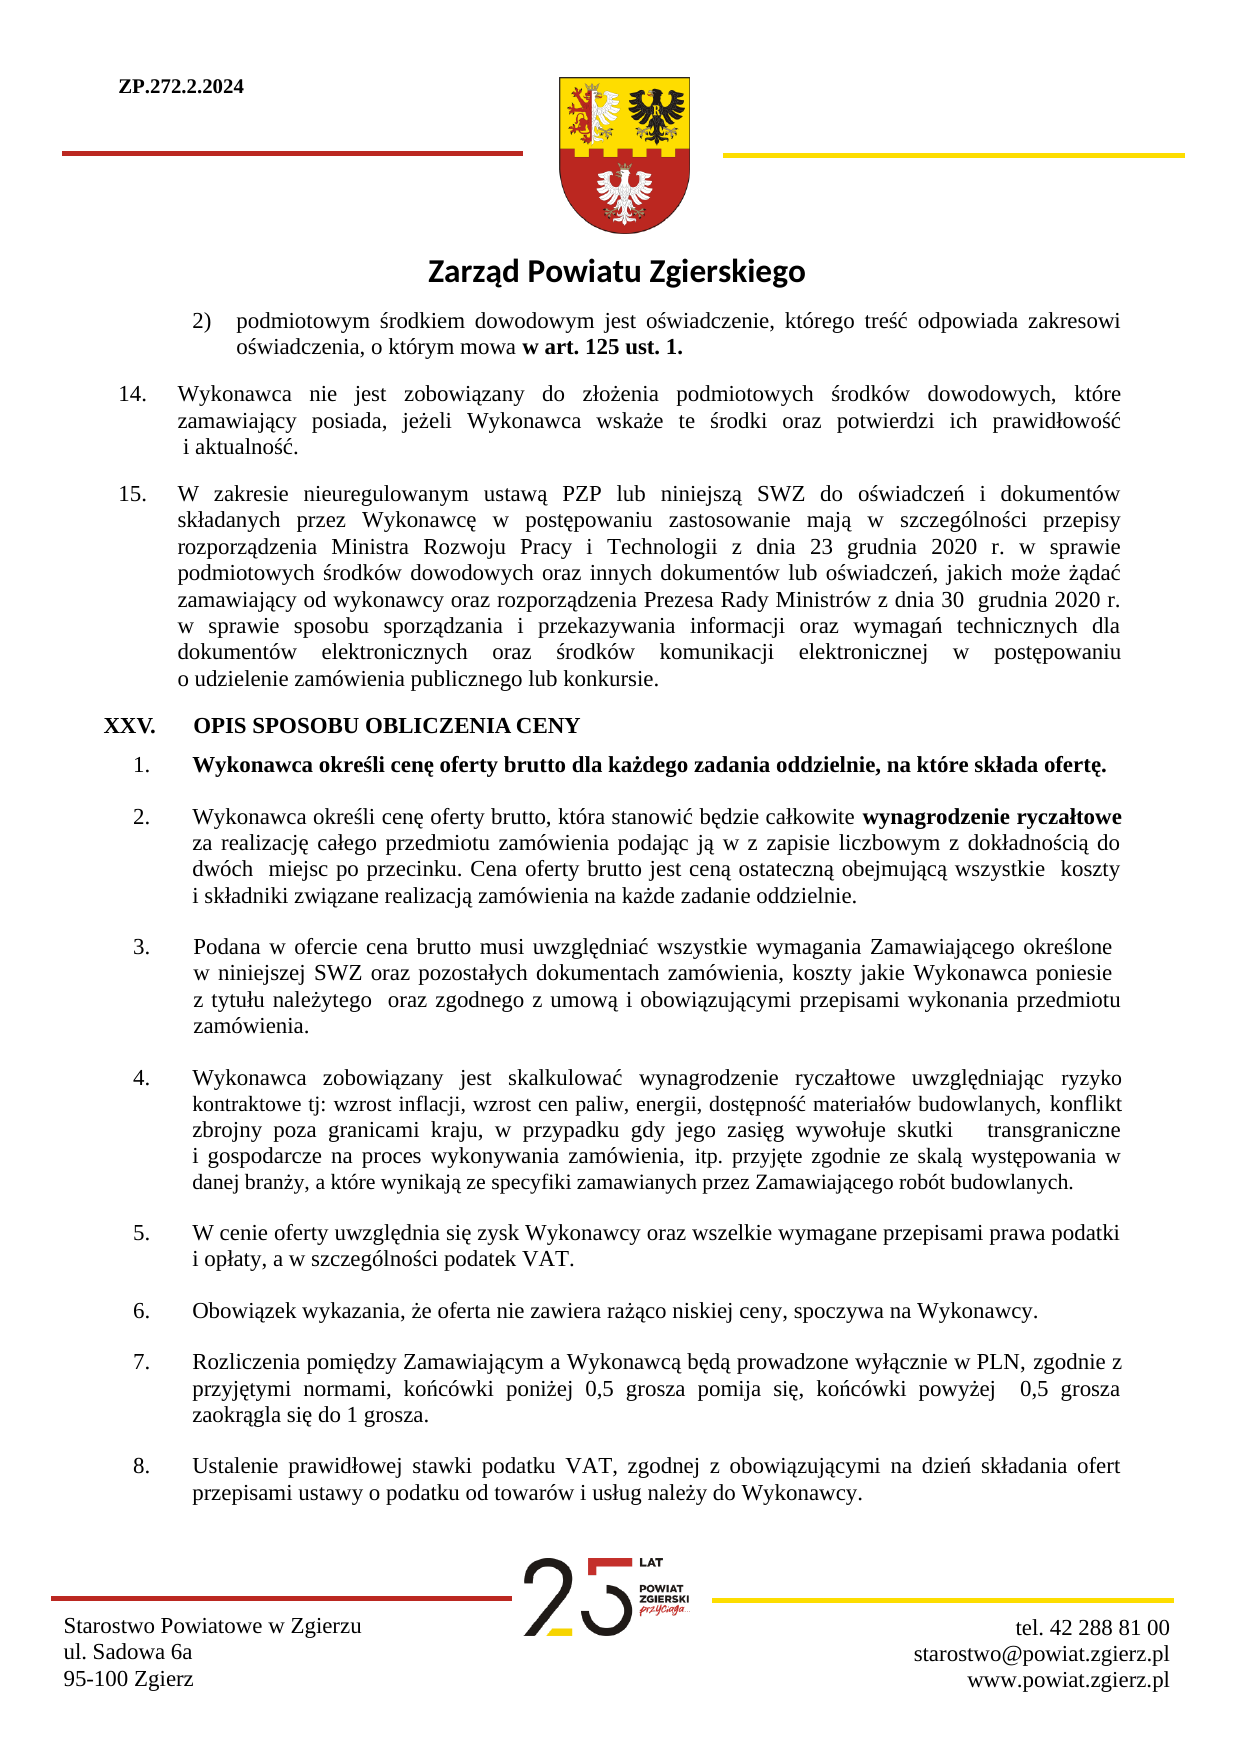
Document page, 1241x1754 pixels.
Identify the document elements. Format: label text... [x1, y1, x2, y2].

picture [712, 1598, 1174, 1603]
list W cenie oferty uwzględnia się zysk Wykonawcy oraz wszelkie wymagane przepisami prawa podatki i opłaty, a w szczególności podatek VAT. [133, 1219, 1122, 1272]
list Obowiązek wykazania, że oferta nie zawiera rażąco niskiej ceny, spoczywa na Wykonawcy. [133, 1297, 1122, 1323]
list Wykonawca określi cenę oferty brutto, która stanowić będzie całkowite wynagrodzenie ryczałtowe za realizację całego przedmiotu zamówienia podając ją w z zapisie liczbowym z dokładnością do dwóch miejsc po przecinku. Cena oferty brutto jest ceną ostateczną obejmującą wszystkie koszty i składniki związane realizacją zamówienia na każde zadanie oddzielnie. [133, 803, 1122, 908]
list Podana w ofercie cena brutto musi uwzględniać wszystkie wymagania Zamawiającego określone w niniejszej SWZ oraz pozostałych dokumentach zamówienia, koszty jakie Wykonawca poniesie z tytułu należytego oraz zgodnego z umową i obowiązującymi przepisami wykonania przedmiotu zamówienia. [133, 933, 1122, 1038]
list podmiotowym środkiem dowodowym jest oświadczenie, którego treść odpowiada zakresowi oświadczenia, o którym mowa w art. 125 ust. 1. [192, 307, 1122, 359]
list Wykonawca określi cenę oferty brutto dla każdego zadania oddzielnie, na które składa ofertę. [133, 751, 1122, 778]
list Wykonawca zobowiązany jest skalkulować wynagrodzenie ryczałtowe uwzględniając ryzyko kontraktowe tj: wzrost inflacji, wzrost cen paliw, energii, dostępność materiałów budowlanych, konflikt zbrojny poza granicami kraju, w przypadku gdy jego zasięg wywołuje skutki transgraniczne i gospodarcze na proces wykonywania zamówienia, itp. przyjęte zgodnie ze skalą występowania w danej branży, a które wynikają ze specyfiki zamawianych przez Zamawiającego robót budowlanych. [133, 1063, 1122, 1194]
list W zakresie nieuregulowanym ustawą PZP lub niniejszą SWZ do oświadczeń i dokumentów składanych przez Wykonawcę w postępowaniu zastosowanie mają w szczególności przepisy rozporządzenia Ministra Rozwoju Pracy i Technologii z dnia 23 grudnia 2020 r. w sprawie podmiotowych środków dowodowych oraz innych dokumentów lub oświadczeń, jakich może żądać zamawiający od wykonawcy oraz rozporządzenia Prezesa Rady Ministrów z dnia 30 grudnia 2020 r. w sprawie sposobu sporządzania i przekazywania informacji oraz wymagań technicznych dla dokumentów elektronicznych oraz środków komunikacji elektronicznej w postępowaniu o udzielenie zamówienia publicznego lub konkursie. [118, 480, 1122, 691]
picture [523, 1558, 690, 1636]
list Rozliczenia pomiędzy Zamawiającym a Wykonawcą będą prowadzone wyłącznie w PLN, zgodnie z przyjętymi normami, końcówki poniżej 0,5 grosza pomija się, końcówki powyżej 0,5 grosza zaokrągla się do 1 grosza. [133, 1348, 1122, 1427]
picture [723, 153, 1185, 158]
picture [559, 77, 690, 234]
list Wykonawca nie jest zobowiązany do złożenia podmiotowych środków dowodowych, które zamawiający posiada, jeżeli Wykonawca wskaże te środki oraz potwierdzi ich prawidłowość i aktualność. [118, 380, 1122, 459]
list OPIS SPOSOBU OBLICZENIA CENY [156, 712, 1122, 738]
list Ustalenie prawidłowej stawki podatku VAT, zgodnej z obowiązującymi na dzień składania ofert przepisami ustawy o podatku od towarów i usług należy do Wykonawcy. [133, 1452, 1122, 1505]
picture [51, 1596, 512, 1601]
picture [62, 151, 523, 156]
